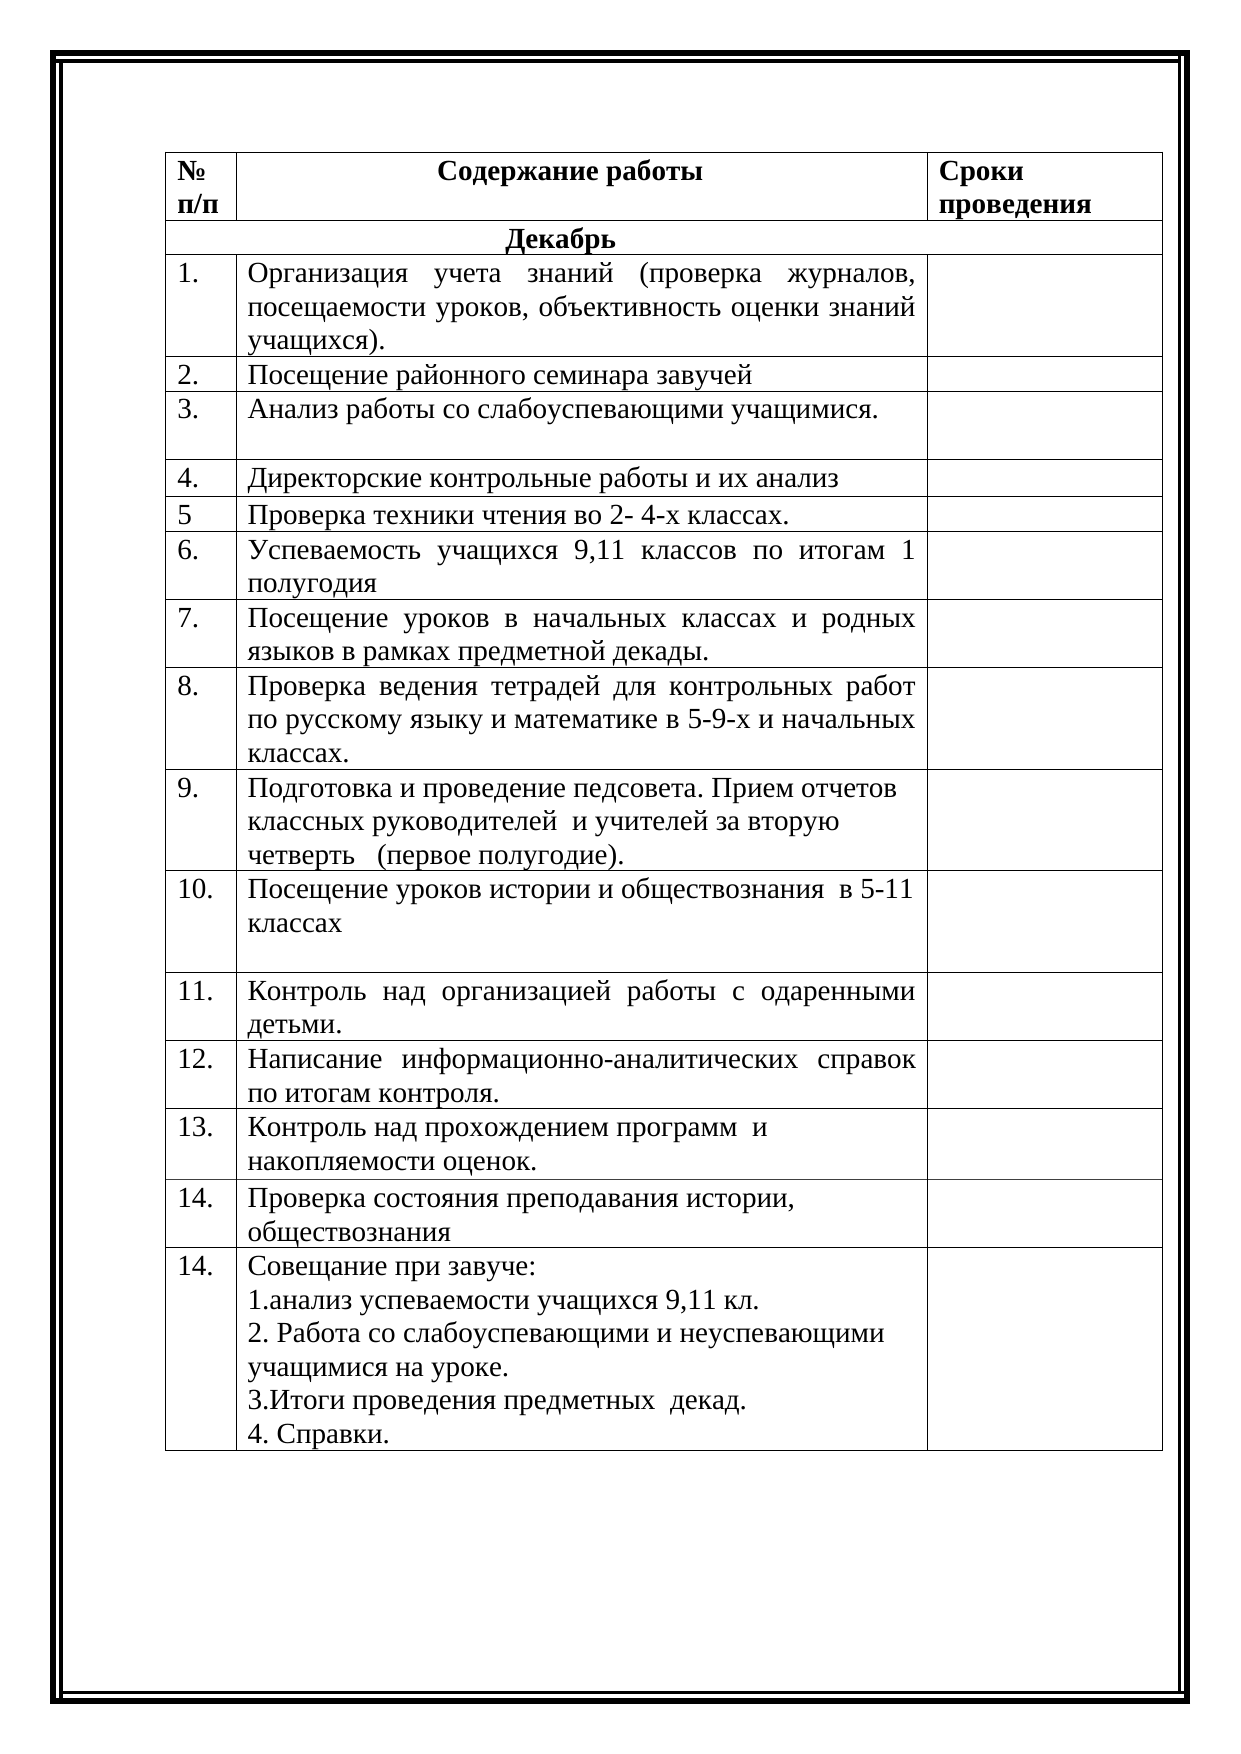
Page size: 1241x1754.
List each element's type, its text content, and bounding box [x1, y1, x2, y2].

table_cell 4. [166, 460, 236, 496]
table_cell Посещение уроков в начальных классах и родных языков в рамках предметной декады. [237, 600, 927, 667]
table_cell 13. [166, 1109, 236, 1178]
table_cell Контроль над организацией работы с одаренными детьми. [237, 973, 927, 1040]
table_cell 10. [166, 871, 236, 972]
table_cell Проверка состояния преподавания истории, обществознания [237, 1180, 927, 1247]
table_cell Директорские контрольные работы и их анализ [237, 460, 927, 496]
table_cell 7. [166, 600, 236, 667]
table_header № п/п [166, 153, 236, 220]
table_cell [928, 1248, 1162, 1449]
table_cell [928, 532, 1162, 599]
table_cell [928, 392, 1162, 459]
table_cell Организация учета знаний (проверка журналов, посещаемости уроков, объективность оценки знаний учащихся). [237, 255, 927, 356]
table_cell 9. [166, 770, 236, 870]
table_cell 1. [166, 255, 236, 356]
table_cell 14. [166, 1248, 236, 1449]
table_cell Совещание при завуче: 1.анализ успеваемости учащихся 9,11 кл. 2. Работа со слабоуспевающими и неуспевающими учащимися на уроке. 3.Итоги проведения предметных декад. 4. Справки. [237, 1248, 927, 1449]
table_cell Успеваемость учащихся 9,11 классов по итогам 1 полугодия [237, 532, 927, 599]
table_cell Посещение уроков истории и обществознания в 5-11 классах [237, 871, 927, 972]
table_cell Анализ работы со слабоуспевающими учащимися. [237, 392, 927, 459]
table_cell 8. [166, 668, 236, 769]
table_cell 3. [166, 392, 236, 459]
table_cell 12. [166, 1041, 236, 1108]
table_cell [928, 973, 1162, 1040]
table_cell [928, 497, 1162, 531]
table_cell [928, 1180, 1162, 1247]
table_cell [928, 668, 1162, 769]
table_cell Подготовка и проведение педсовета. Прием отчетов классных руководителей и учителей за вторую четверть (первое полугодие). [237, 770, 927, 870]
table_header Содержание работы [237, 153, 927, 220]
table_header Сроки проведения [928, 153, 1162, 220]
table_cell [928, 1109, 1162, 1178]
table_cell Проверка техники чтения во 2- 4-х классах. [237, 497, 927, 531]
table_cell [928, 600, 1162, 667]
table_cell 6. [166, 532, 236, 599]
table_cell [928, 1041, 1162, 1108]
table_cell 11. [166, 973, 236, 1040]
table_cell [928, 357, 1162, 391]
table_cell 5 [166, 497, 236, 531]
table_cell [928, 460, 1162, 496]
table_cell [928, 255, 1162, 356]
table_cell Декабрь [166, 221, 1162, 254]
table_cell 14. [166, 1180, 236, 1247]
table_cell 2. [166, 357, 236, 391]
table_cell [928, 770, 1162, 870]
table_cell [928, 871, 1162, 972]
table_cell Проверка ведения тетрадей для контрольных работ по русскому языку и математике в 5-9-х и начальных классах. [237, 668, 927, 769]
table_cell Написание информационно-аналитических справок по итогам контроля. [237, 1041, 927, 1108]
table_cell Посещение районного семинара завучей [237, 357, 927, 391]
table_cell Контроль над прохождением программ и накопляемости оценок. [237, 1109, 927, 1178]
